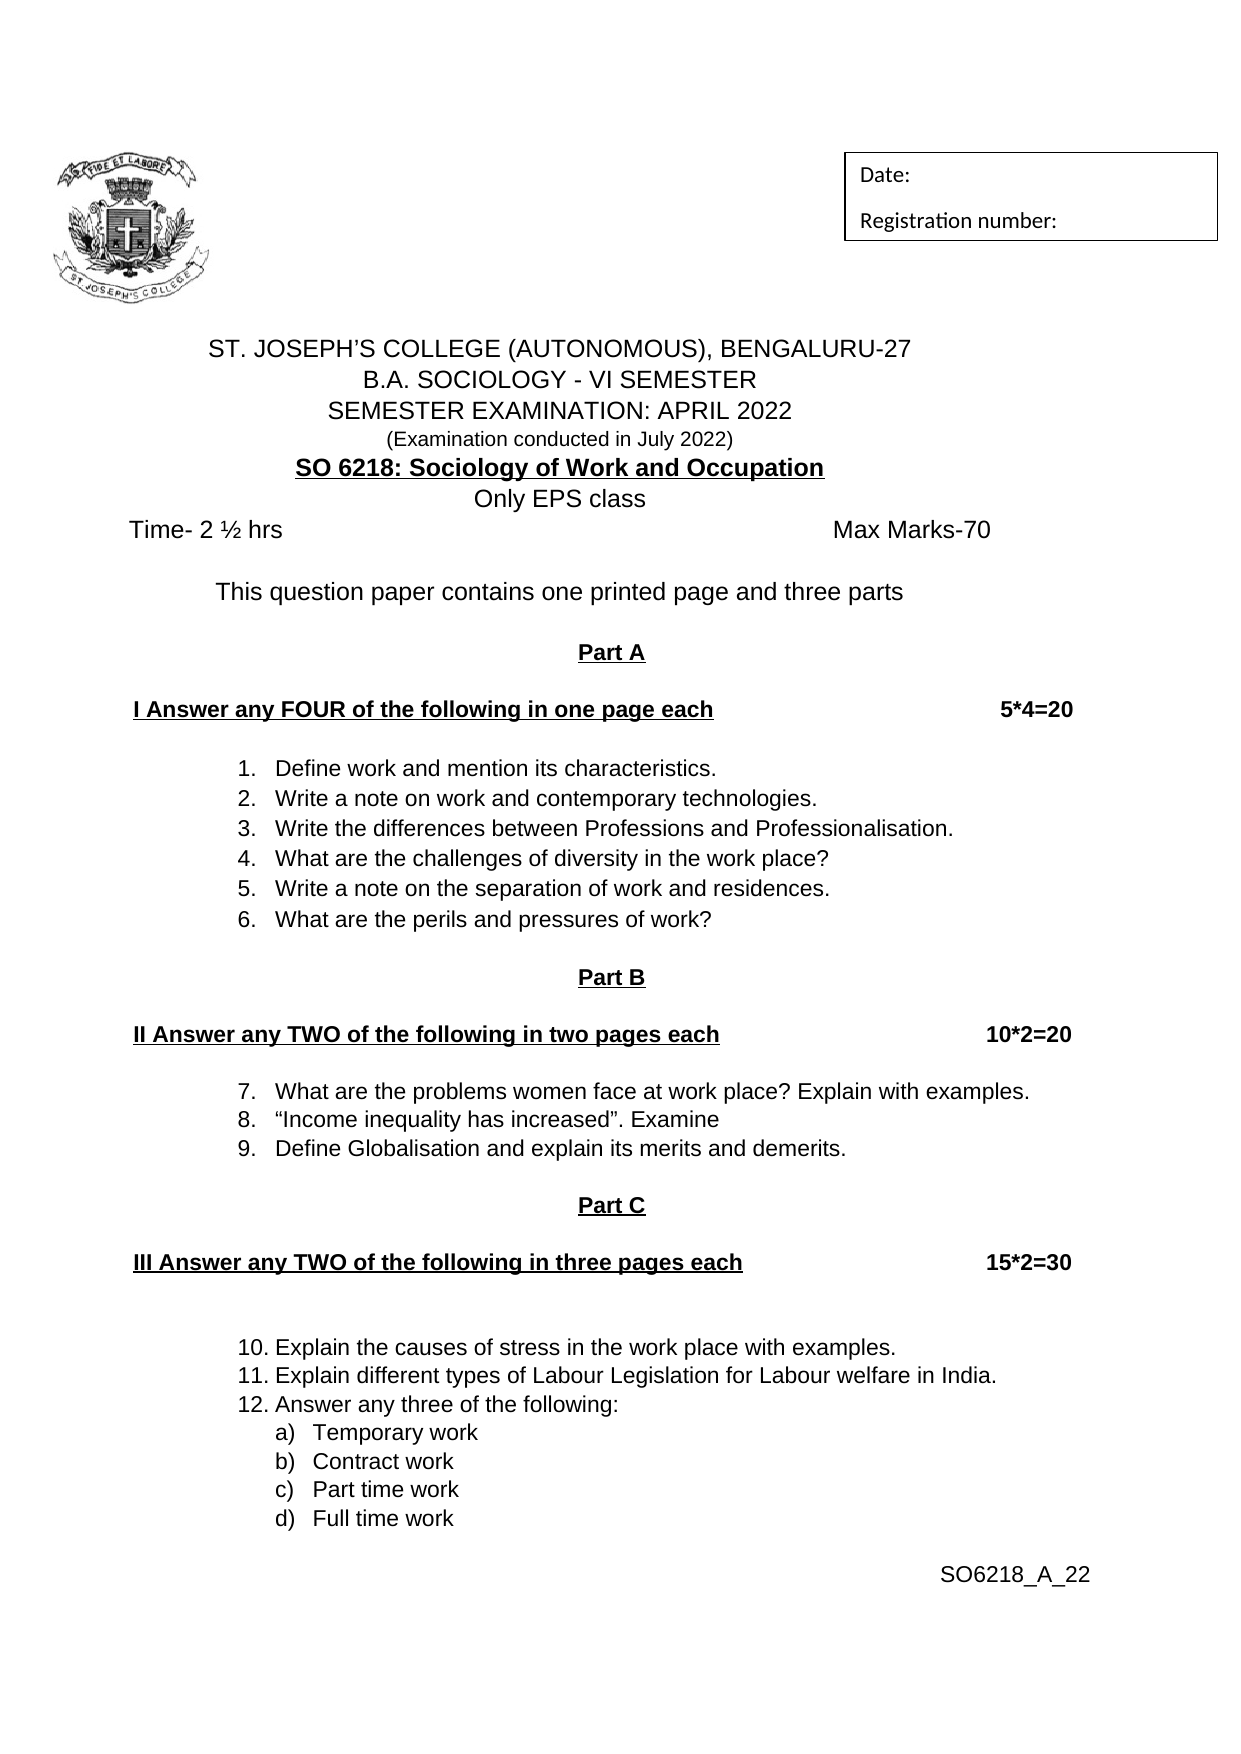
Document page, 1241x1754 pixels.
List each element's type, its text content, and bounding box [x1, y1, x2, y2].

text Part B [133, 964, 1090, 991]
text ST. JOSEPH’S COLLEGE (AUTONOMOUS), BENGALURU-27 [29, 334, 1090, 362]
list “Income inequality has increased”. Examine [237, 1106, 1090, 1133]
list Part time work [275, 1476, 1090, 1502]
text Time- 2 ½ hrs Max Marks-70 [29, 515, 1090, 543]
list Write a note on the separation of work and residences. [237, 875, 1090, 902]
list Write the differences between Professions and Professionalisation. [237, 815, 1090, 841]
text SO 6218: Sociology of Work and Occupation [29, 453, 1090, 481]
list Define Globalisation and explain its merits and demerits. [237, 1135, 1090, 1161]
text III Answer any TWO of the following in three pages each 15*2=30 [133, 1248, 1090, 1275]
text Part C [133, 1192, 1090, 1218]
list Answer any three of the following: [237, 1391, 1090, 1417]
text This question paper contains one printed page and three parts [29, 577, 1090, 606]
list Explain different types of Labour Legislation for Labour welfare in India. [237, 1362, 1090, 1389]
text I Answer any FOUR of the following in one page each 5*4=20 [133, 696, 1090, 722]
text SEMESTER EXAMINATION: APRIL 2022 [29, 396, 1090, 424]
text SO6218_A_22 [133, 1561, 1090, 1588]
list Explain the causes of stress in the work place with examples. [237, 1334, 1090, 1360]
text II Answer any TWO of the following in two pages each 10*2=20 [133, 1021, 1090, 1047]
text Only EPS class [29, 484, 1090, 512]
list Define work and mention its characteristics. [237, 754, 1090, 781]
list Temporary work [275, 1419, 1090, 1446]
picture [52, 150, 215, 305]
list What are the problems women face at work place? Explain with examples. [237, 1078, 1090, 1104]
list What are the perils and pressures of work? [237, 906, 1090, 932]
list What are the challenges of diversity in the work place? [237, 845, 1090, 871]
text B.A. SOCIOLOGY - VI SEMESTER [29, 365, 1090, 393]
text (Examination conducted in July 2022) [29, 427, 1090, 451]
list Write a note on work and contemporary technologies. [237, 785, 1090, 811]
list Full time work [275, 1504, 1090, 1531]
list Contract work [275, 1448, 1090, 1474]
text Part A [133, 639, 1090, 665]
